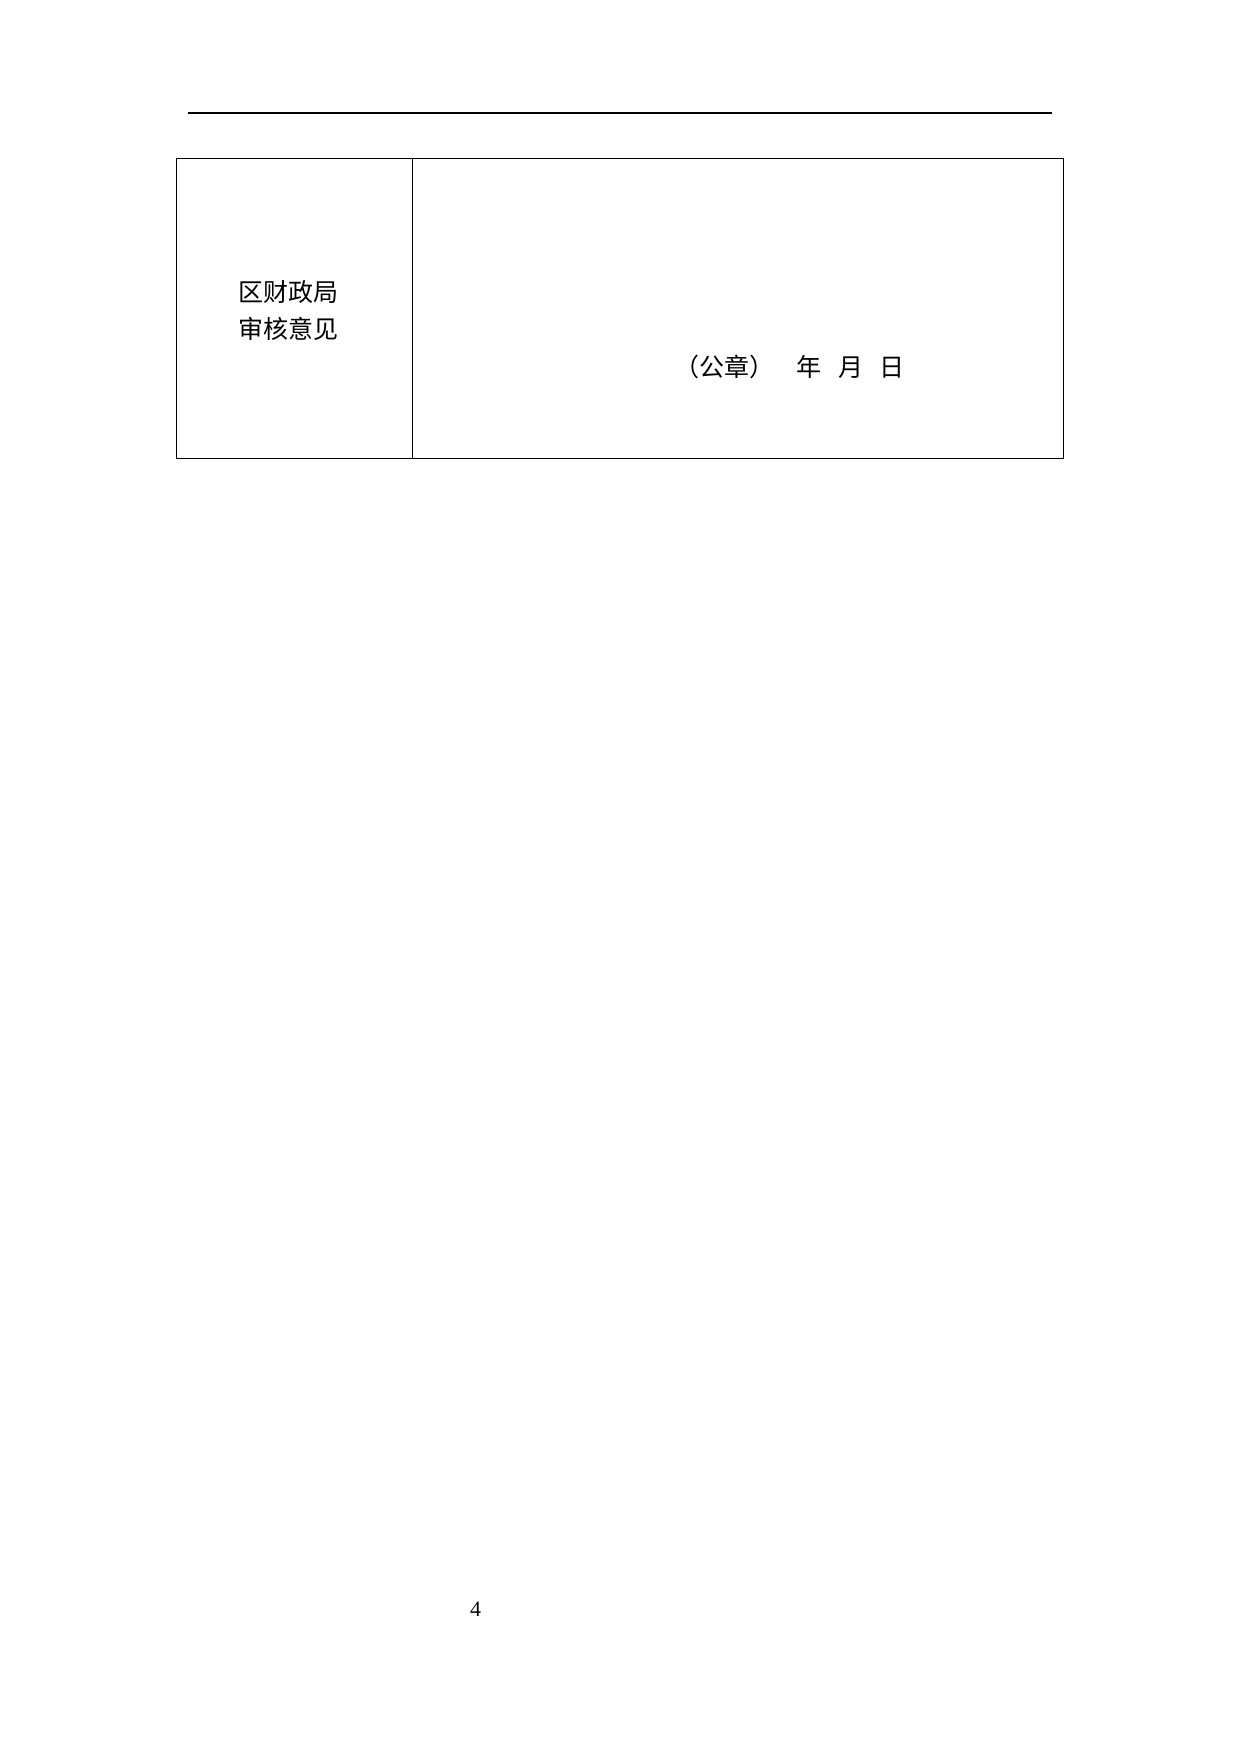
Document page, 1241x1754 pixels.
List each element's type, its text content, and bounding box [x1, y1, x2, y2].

table_cell 区财政局 审核意见 [177, 159, 412, 458]
table_cell （公章） 年 月 日 [413, 159, 1063, 458]
